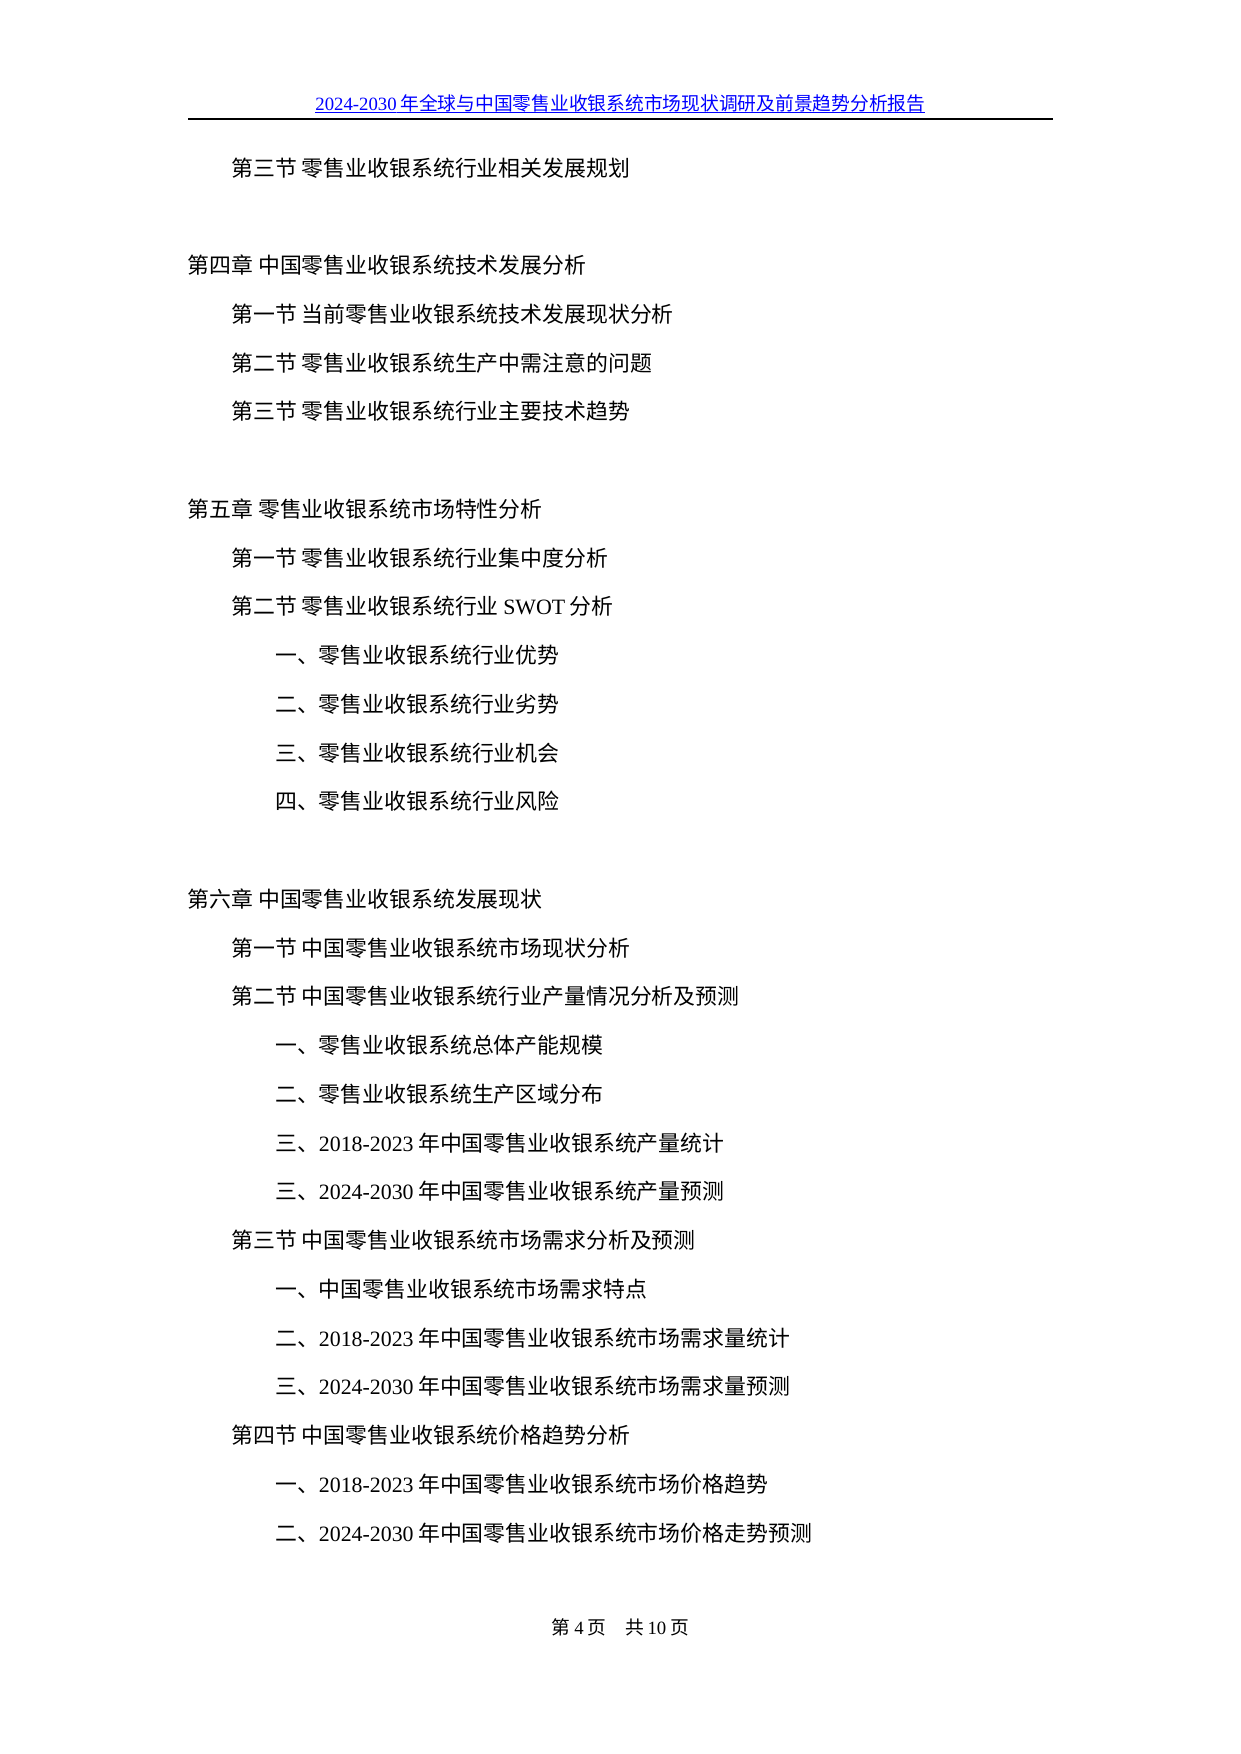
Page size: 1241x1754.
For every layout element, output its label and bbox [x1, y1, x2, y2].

text [187, 150, 1053, 1548]
